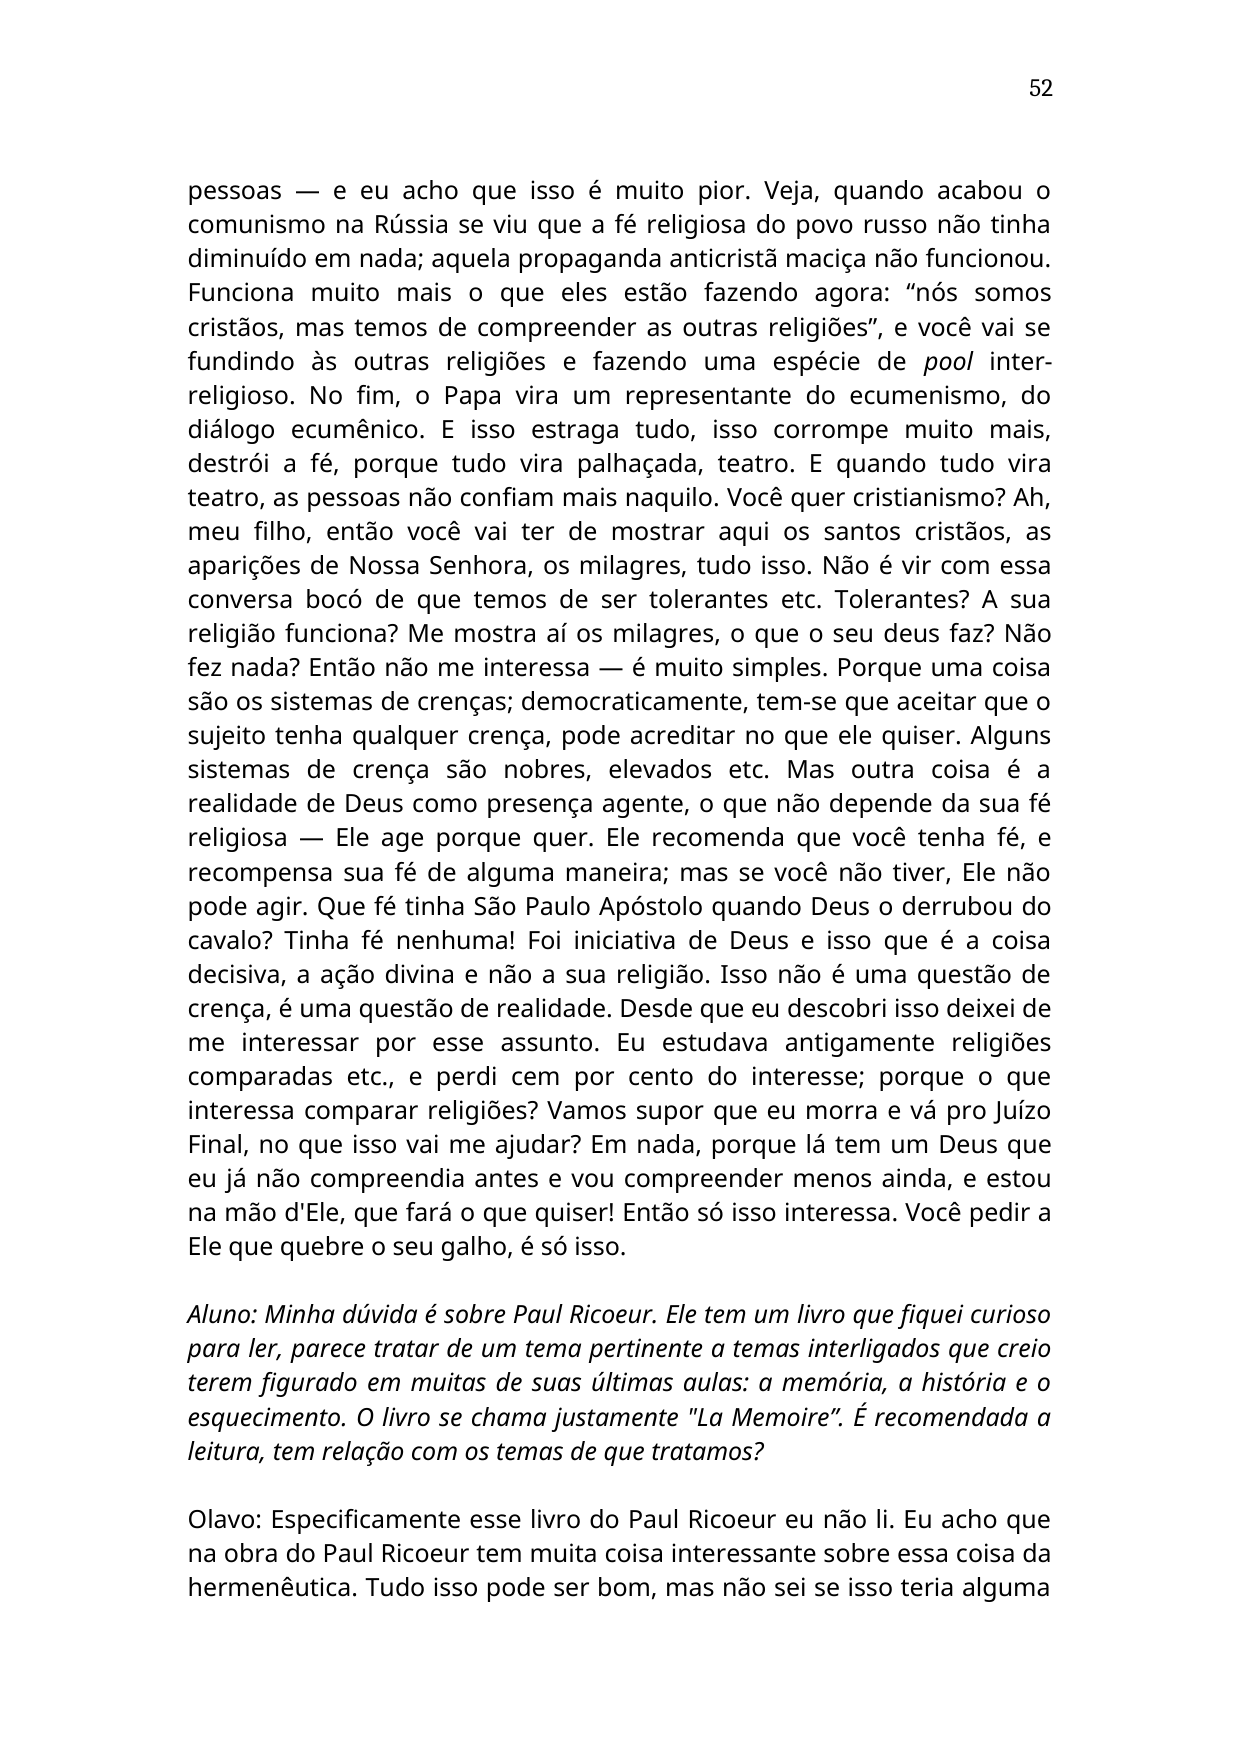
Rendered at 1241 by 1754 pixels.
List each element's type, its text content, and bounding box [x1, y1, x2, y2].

text Aluno: Minha dúvida é sobre Paul Ricoeur. Ele tem um livro que fiquei curioso para ler, parece tratar de um tema pertinente a temas interligados que creio terem figurado em muitas de suas últimas aulas: a memória, a história e o esquecimento. O livro se chama justamente "La Memoire”. É recomendada a leitura, tem relação com os temas de que tratamos? [187, 1297, 1053, 1467]
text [187, 173, 1053, 1263]
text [187, 1501, 1053, 1603]
